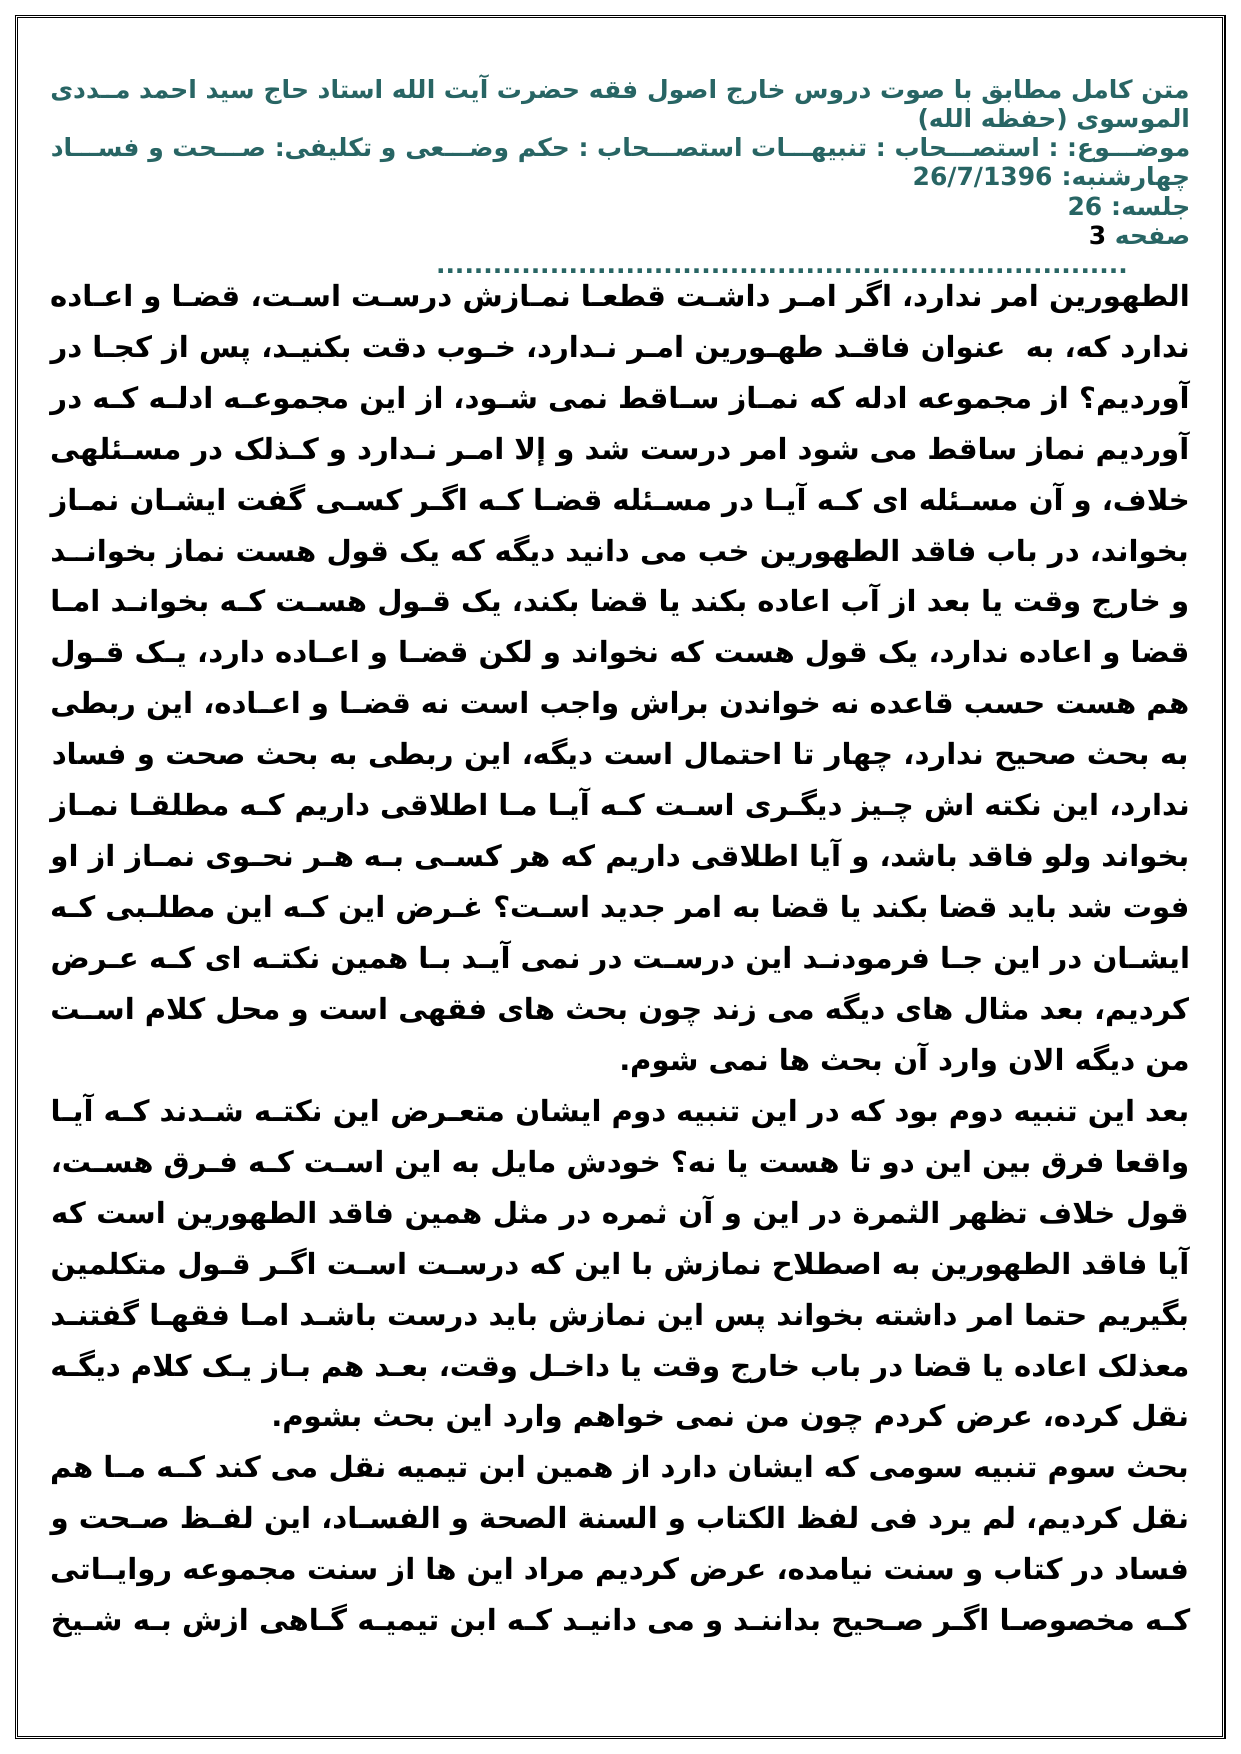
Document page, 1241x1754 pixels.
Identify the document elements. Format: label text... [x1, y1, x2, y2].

text بعد این تنبیه دوم بود که در این تنبیه دوم ایشان متعرض این نکته شدند که آیا واقعا فرق بین این دو تا هست یا نه؟ خودش مایل به این است که فرق هست، قول خلاف تظهر الثمرة در این و آن ثمره در مثل همین فاقد الطهورین است که آیا فاقد الطهورین به اصطلاح نمازش با این که درست است اگر قول متکلمین بگیریم حتما امر داشته بخواند پس این نمازش باید درست باشد اما فقها گفتند معذلک اعاده یا قضا در باب خارج وقت یا داخل وقت، بعد هم باز یک کلام دیگه نقل کرده، عرض کردم چون من نمی خواهم وارد این بحث بشوم. [50, 1094, 1190, 1434]
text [50, 1451, 1190, 1637]
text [50, 279, 1190, 1077]
